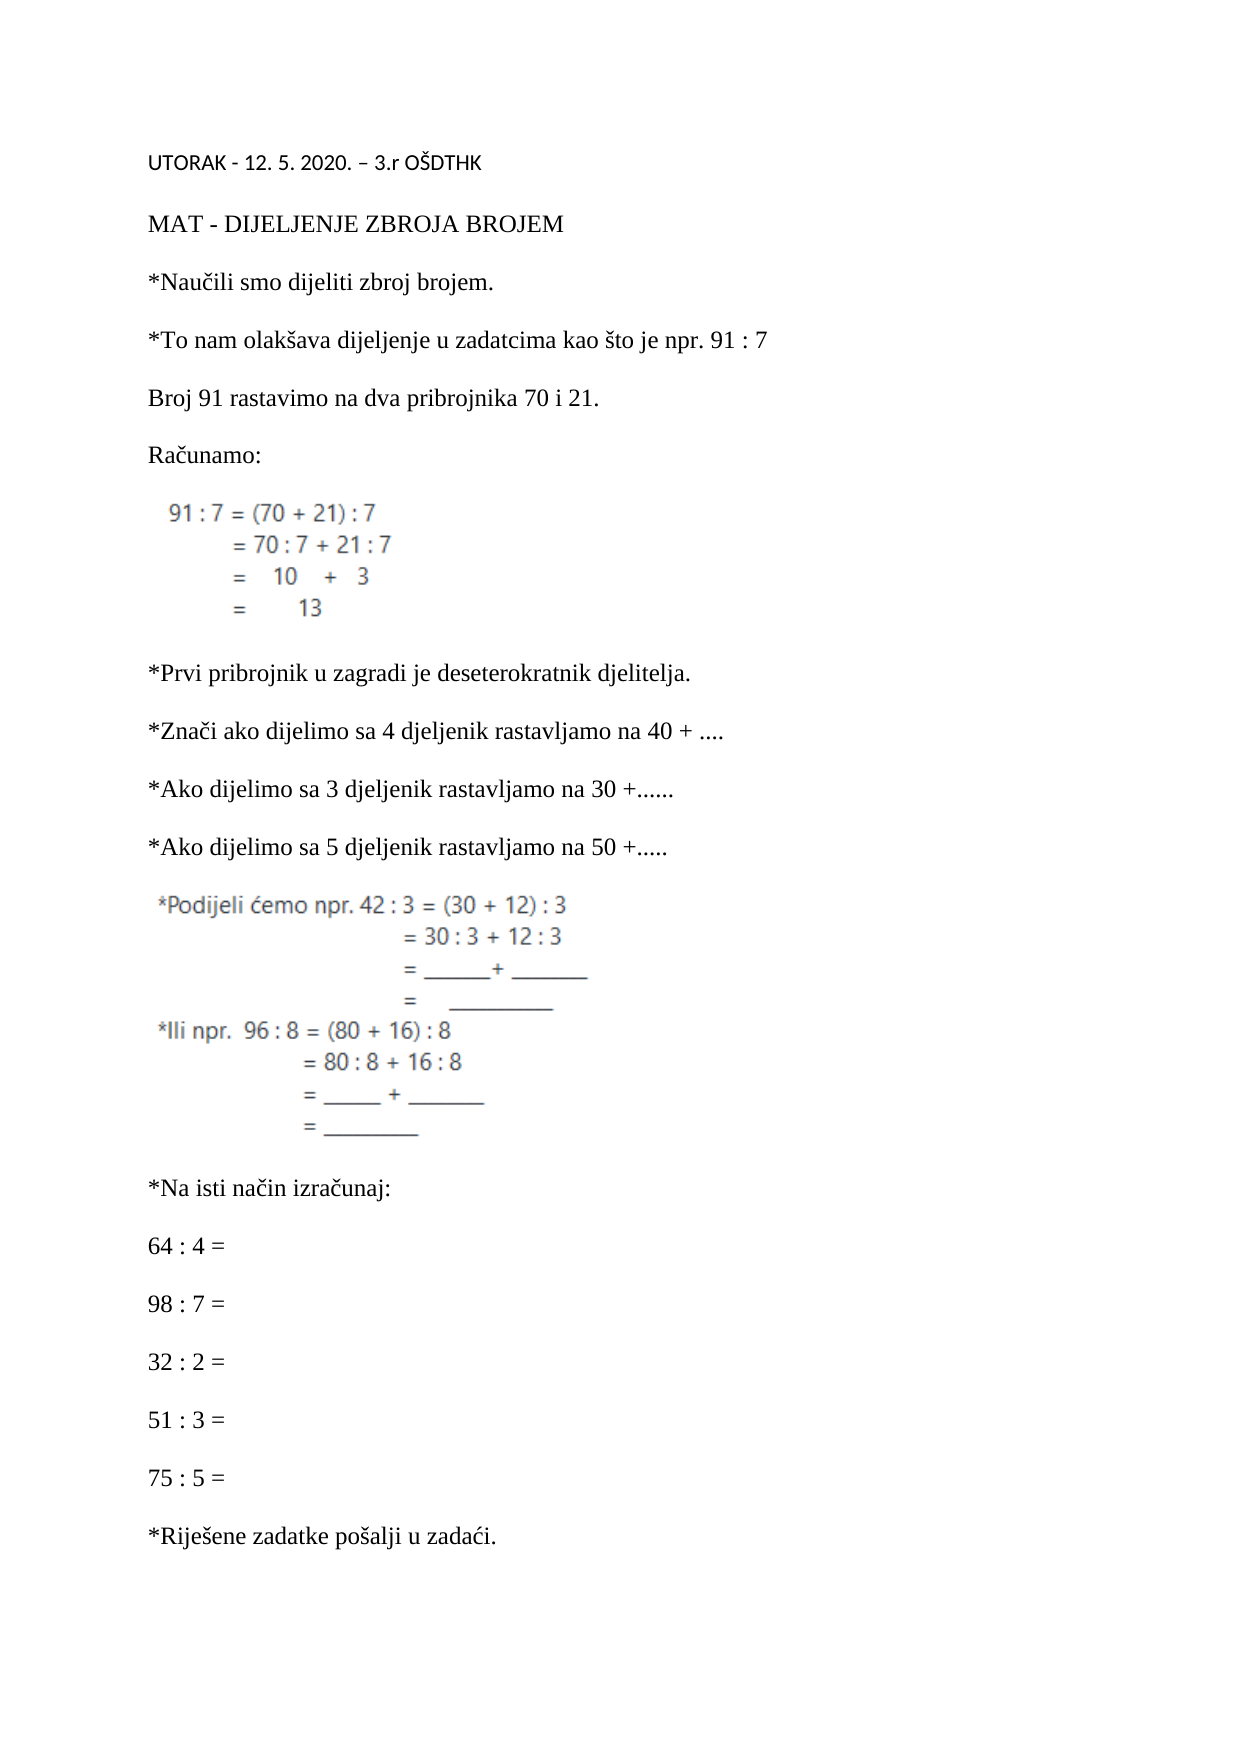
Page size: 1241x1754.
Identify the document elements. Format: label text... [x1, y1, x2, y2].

text *Prvi pribrojnik u zagradi je deseterokratnik djelitelja. [148, 658, 1093, 687]
text Računamo: [148, 441, 1093, 469]
text *Ako dijelimo sa 5 djeljenik rastavljamo na 50 +..... [148, 832, 1093, 861]
text 32 : 2 = [148, 1347, 1093, 1376]
text *Znači ako dijelimo sa 4 djeljenik rastavljamo na 40 + .... [148, 716, 1093, 745]
text *Riješene zadatke pošalji u zadaći. [148, 1521, 1093, 1550]
text 98 : 7 = [148, 1289, 1093, 1318]
text 51 : 3 = [148, 1405, 1093, 1434]
picture [147, 498, 445, 626]
text 75 : 5 = [148, 1463, 1093, 1492]
text *Ako dijelimo sa 3 djeljenik rastavljamo na 30 +...... [148, 774, 1093, 803]
text 64 : 4 = [148, 1231, 1093, 1260]
text UTORAK - 12. 5. 2020. – 3.r OŠDTHK [148, 148, 1093, 176]
picture [147, 890, 664, 1141]
text *Naučili smo dijeliti zbroj brojem. [148, 267, 1093, 296]
text MAT - DIJELJENJE ZBROJA BROJEM [148, 209, 1093, 238]
text *To nam olakšava dijeljenje u zadatcima kao što je npr. 91 : 7 [148, 325, 1093, 353]
text *Na isti način izračunaj: [148, 1173, 1093, 1202]
text Broj 91 rastavimo na dva pribrojnika 70 i 21. [148, 383, 1093, 411]
